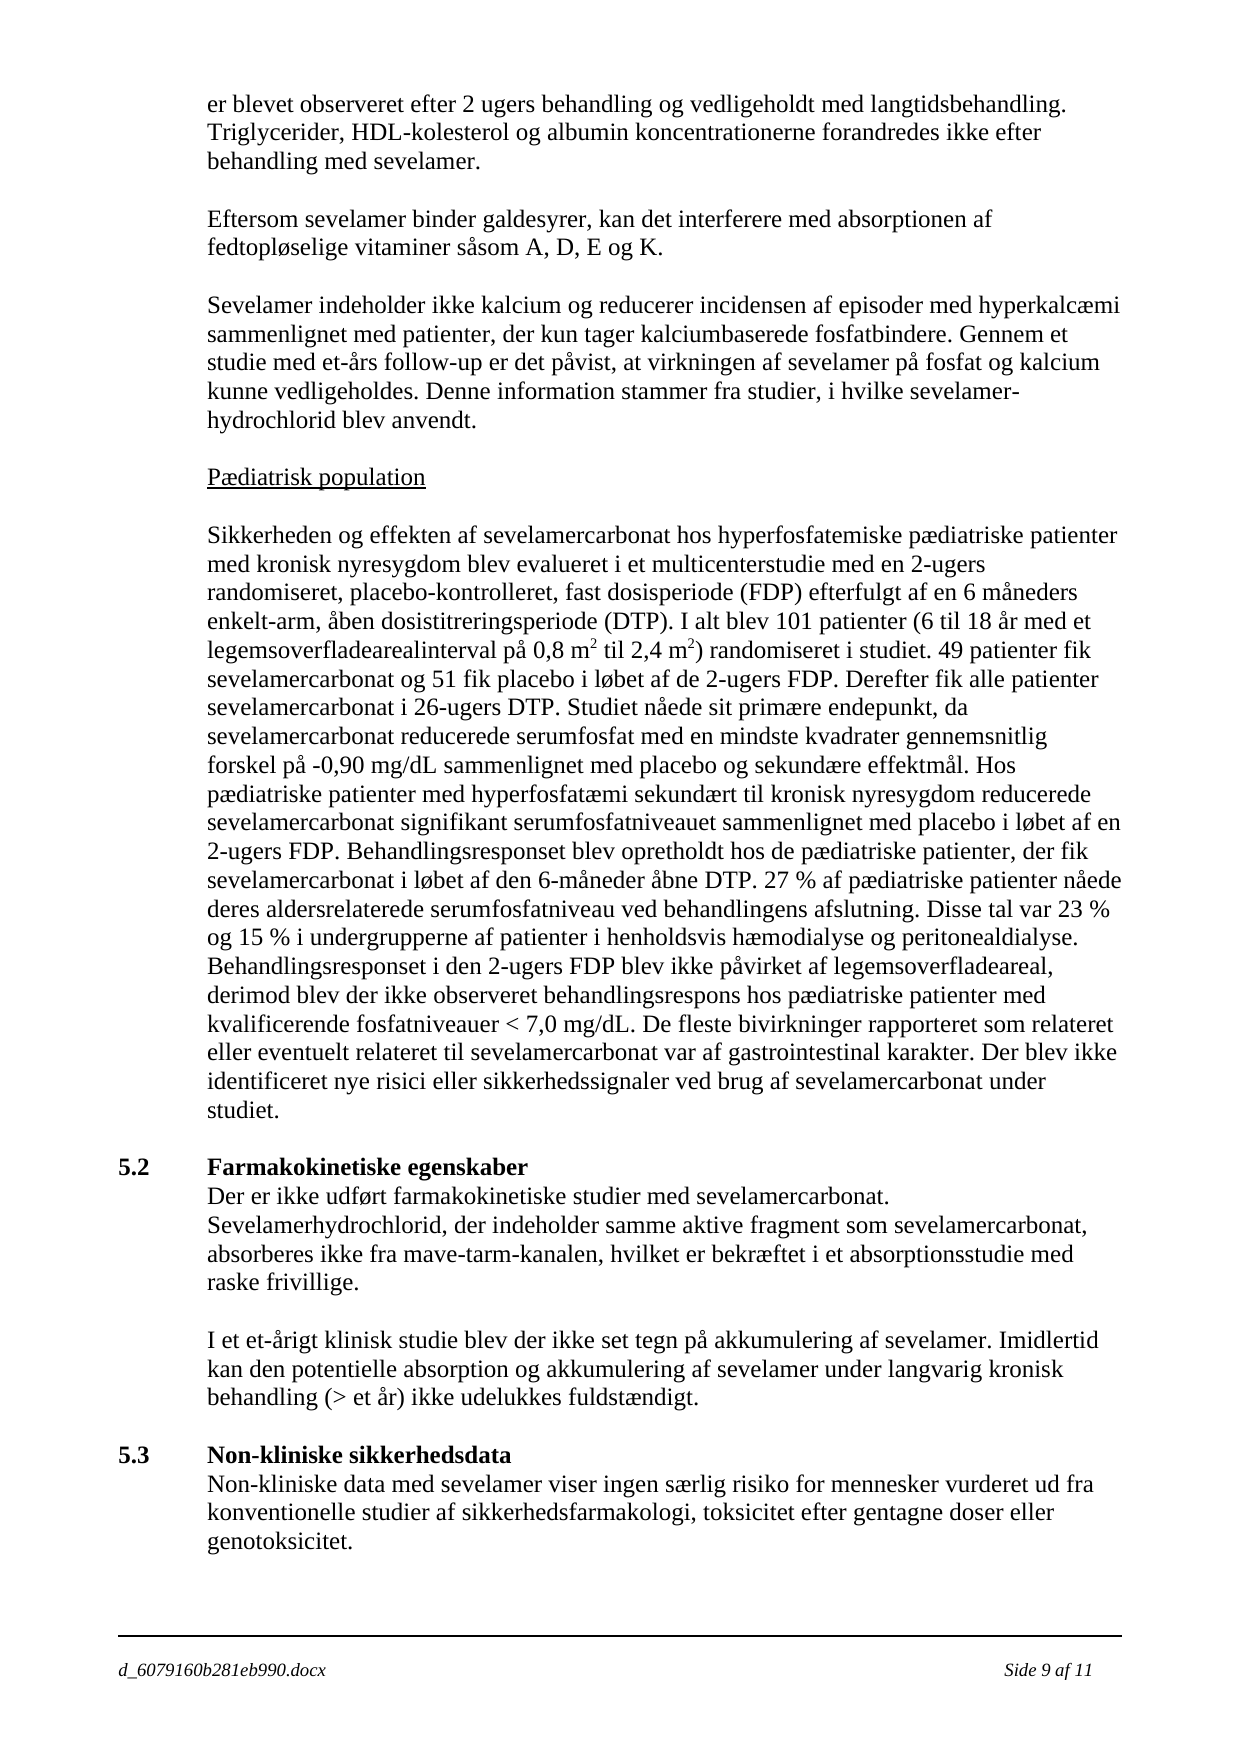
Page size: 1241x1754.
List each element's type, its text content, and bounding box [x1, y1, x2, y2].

text Pædiatrisk population [207, 462, 1122, 491]
text Non-kliniske data med sevelamer viser ingen særlig risiko for mennesker vurderet ud fra konventionelle studier af sikkerhedsfarmakologi, toksicitet efter gentagne doser eller genotoksicitet. [207, 1469, 1122, 1555]
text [207, 89, 1122, 175]
text 5.3 Non-kliniske sikkerhedsdata [118, 1440, 1122, 1469]
text Sevelamer indeholder ikke kalcium og reducerer incidensen af episoder med hyperkalcæmi sammenlignet med patienter, der kun tager kalciumbaserede fosfatbindere. Gennem et studie med et-års follow-up er det påvist, at virkningen af sevelamer på fosfat og kalcium kunne vedligeholdes. Denne information stammer fra studier, i hvilke sevelamerhydrochlorid blev anvendt. [207, 290, 1122, 434]
text I et et-årigt klinisk studie blev der ikke set tegn på akkumulering af sevelamer. Imidlertid kan den potentielle absorption og akkumulering af sevelamer under langvarig kronisk behandling (> et år) ikke udelukkes fuldstændigt. [207, 1325, 1122, 1411]
text 5.2 Farmakokinetiske egenskaber [118, 1152, 1122, 1181]
text Eftersom sevelamer binder galdesyrer, kan det interferere med absorptionen af fedtopløselige vitaminer såsom A, D, E og K. [207, 204, 1122, 261]
text Der er ikke udført farmakokinetiske studier med sevelamercarbonat. Sevelamerhydrochlorid, der indeholder samme aktive fragment som sevelamercarbonat, absorberes ikke fra mave-tarm-kanalen, hvilket er bekræftet i et absorptionsstudie med raske frivillige. [207, 1181, 1122, 1296]
text Sikkerheden og effekten af sevelamercarbonat hos hyperfosfatemiske pædiatriske patienter med kronisk nyresygdom blev evalueret i et multicenterstudie med en 2-ugers randomiseret, placebo-kontrolleret, fast dosisperiode (FDP) efterfulgt af en 6 måneders enkelt-arm, åben dosistitreringsperiode (DTP). I alt blev 101 patienter (6 til 18 år med et legemsoverfladearealinterval på 0,8 m2 til 2,4 m2) randomiseret i studiet. 49 patienter fik sevelamercarbonat og 51 fik placebo i løbet af de 2-ugers FDP. Derefter fik alle patienter sevelamercarbonat i 26-ugers DTP. Studiet nåede sit primære endepunkt, da sevelamercarbonat reducerede serumfosfat med en mindste kvadrater gennemsnitlig forskel på -0,90 mg/dL sammenlignet med placebo og sekundære effektmål. Hos pædiatriske patienter med hyperfosfatæmi sekundært til kronisk nyresygdom reducerede sevelamercarbonat signifikant serumfosfatniveauet sammenlignet med placebo i løbet af en 2-ugers FDP. Behandlingsresponset blev opretholdt hos de pædiatriske patienter, der fik sevelamercarbonat i løbet af den 6-måneder åbne DTP. 27 % af pædiatriske patienter nåede deres aldersrelaterede serumfosfatniveau ved behandlingens afslutning. Disse tal var 23 % og 15 % i undergrupperne af patienter i henholdsvis hæmodialyse og peritonealdialyse. Behandlingsresponset i den 2-ugers FDP blev ikke påvirket af legemsoverfladeareal, derimod blev der ikke observeret behandlingsrespons hos pædiatriske patienter med kvalificerende fosfatniveauer < 7,0 mg/dL. De fleste bivirkninger rapporteret som relateret eller eventuelt relateret til sevelamercarbonat var af gastrointestinal karakter. Der blev ikke identificeret nye risici eller sikkerhedssignaler ved brug af sevelamercarbonat under studiet. [207, 520, 1122, 1124]
